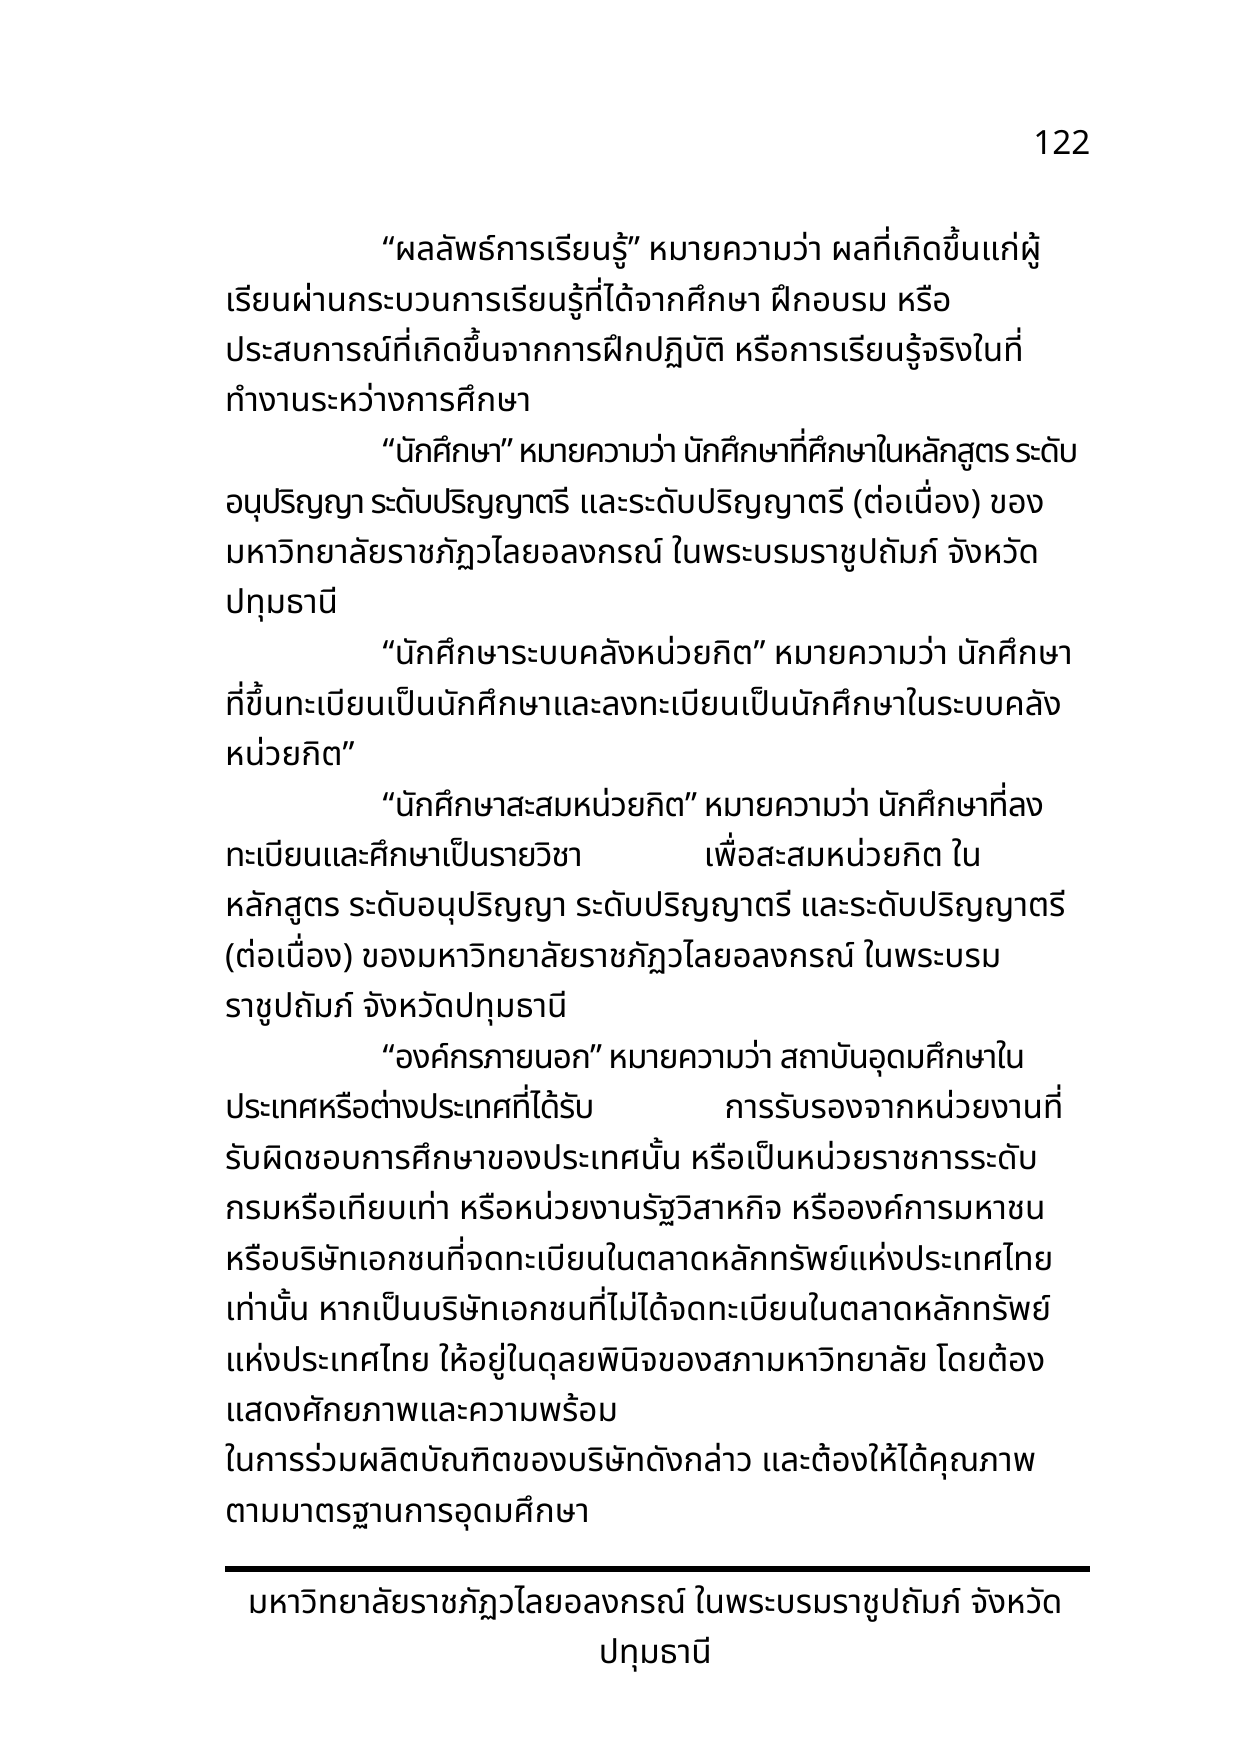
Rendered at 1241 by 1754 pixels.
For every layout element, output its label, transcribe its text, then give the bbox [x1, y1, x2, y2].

text “องค์กรภายนอก” หมายความว่า สถาบันอุดมศึกษาในประเทศหรือต่างประเทศที่ได้รับ การรับรองจากหน่วยงานที่รับผิดชอบการศึกษาของประเทศนั้น หรือเป็นหน่วยราชการระดับกรมหรือเทียบเท่า หรือหน่วยงานรัฐวิสาหกิจ หรือองค์การมหาชน หรือบริษัทเอกชนที่จดทะเบียนในตลาดหลักทรัพย์แห่งประเทศไทยเท่านั้น หากเป็นบริษัทเอกชนที่ไม่ได้จดทะเบียนในตลาดหลักทรัพย์ แห่งประเทศไทย ให้อยู่ในดุลยพินิจของสภามหาวิทยาลัย โดยต้องแสดงศักยภาพและความพร้อม ในการร่วมผลิตบัณฑิตของบริษัทดังกล่าว และต้องให้ได้คุณภาพตามมาตรฐานการอุดมศึกษา [225, 1033, 1090, 1537]
text “นักศึกษาระบบคลังหน่วยกิต” หมายความว่า นักศึกษาที่ขึ้นทะเบียนเป็นนักศึกษาและลงทะเบียนเป็นนักศึกษาในระบบคลังหน่วยกิต” [225, 629, 1090, 780]
text “นักศึกษา” หมายความว่า นักศึกษาที่ศึกษาในหลักสูตร ระดับอนุปริญญา ระดับปริญญาตรี และระดับปริญญาตรี (ต่อเนื่อง) ของมหาวิทยาลัยราชภัฏวไลยอลงกรณ์ ในพระบรมราชูปถัมภ์ จังหวัดปทุมธานี [225, 427, 1090, 629]
text “นักศึกษาสะสมหน่วยกิต” หมายความว่า นักศึกษาที่ลงทะเบียนและศึกษาเป็นรายวิชา เพื่อสะสมหน่วยกิต ในหลักสูตร ระดับอนุปริญญา ระดับปริญญาตรี และระดับปริญญาตรี (ต่อเนื่อง) ของมหาวิทยาลัยราชภัฏวไลยอลงกรณ์ ในพระบรมราชูปถัมภ์ จังหวัดปทุมธานี [225, 780, 1090, 1033]
text “ผลลัพธ์การเรียนรู้” หมายความว่า ผลที่เกิดขึ้นแก่ผู้เรียนผ่านกระบวนการเรียนรู้ที่ได้จากศึกษา ฝึกอบรม หรือประสบการณ์ที่เกิดขึ้นจากการฝึกปฏิบัติ หรือการเรียนรู้จริงในที่ทำงานระหว่างการศึกษา [225, 225, 1090, 427]
